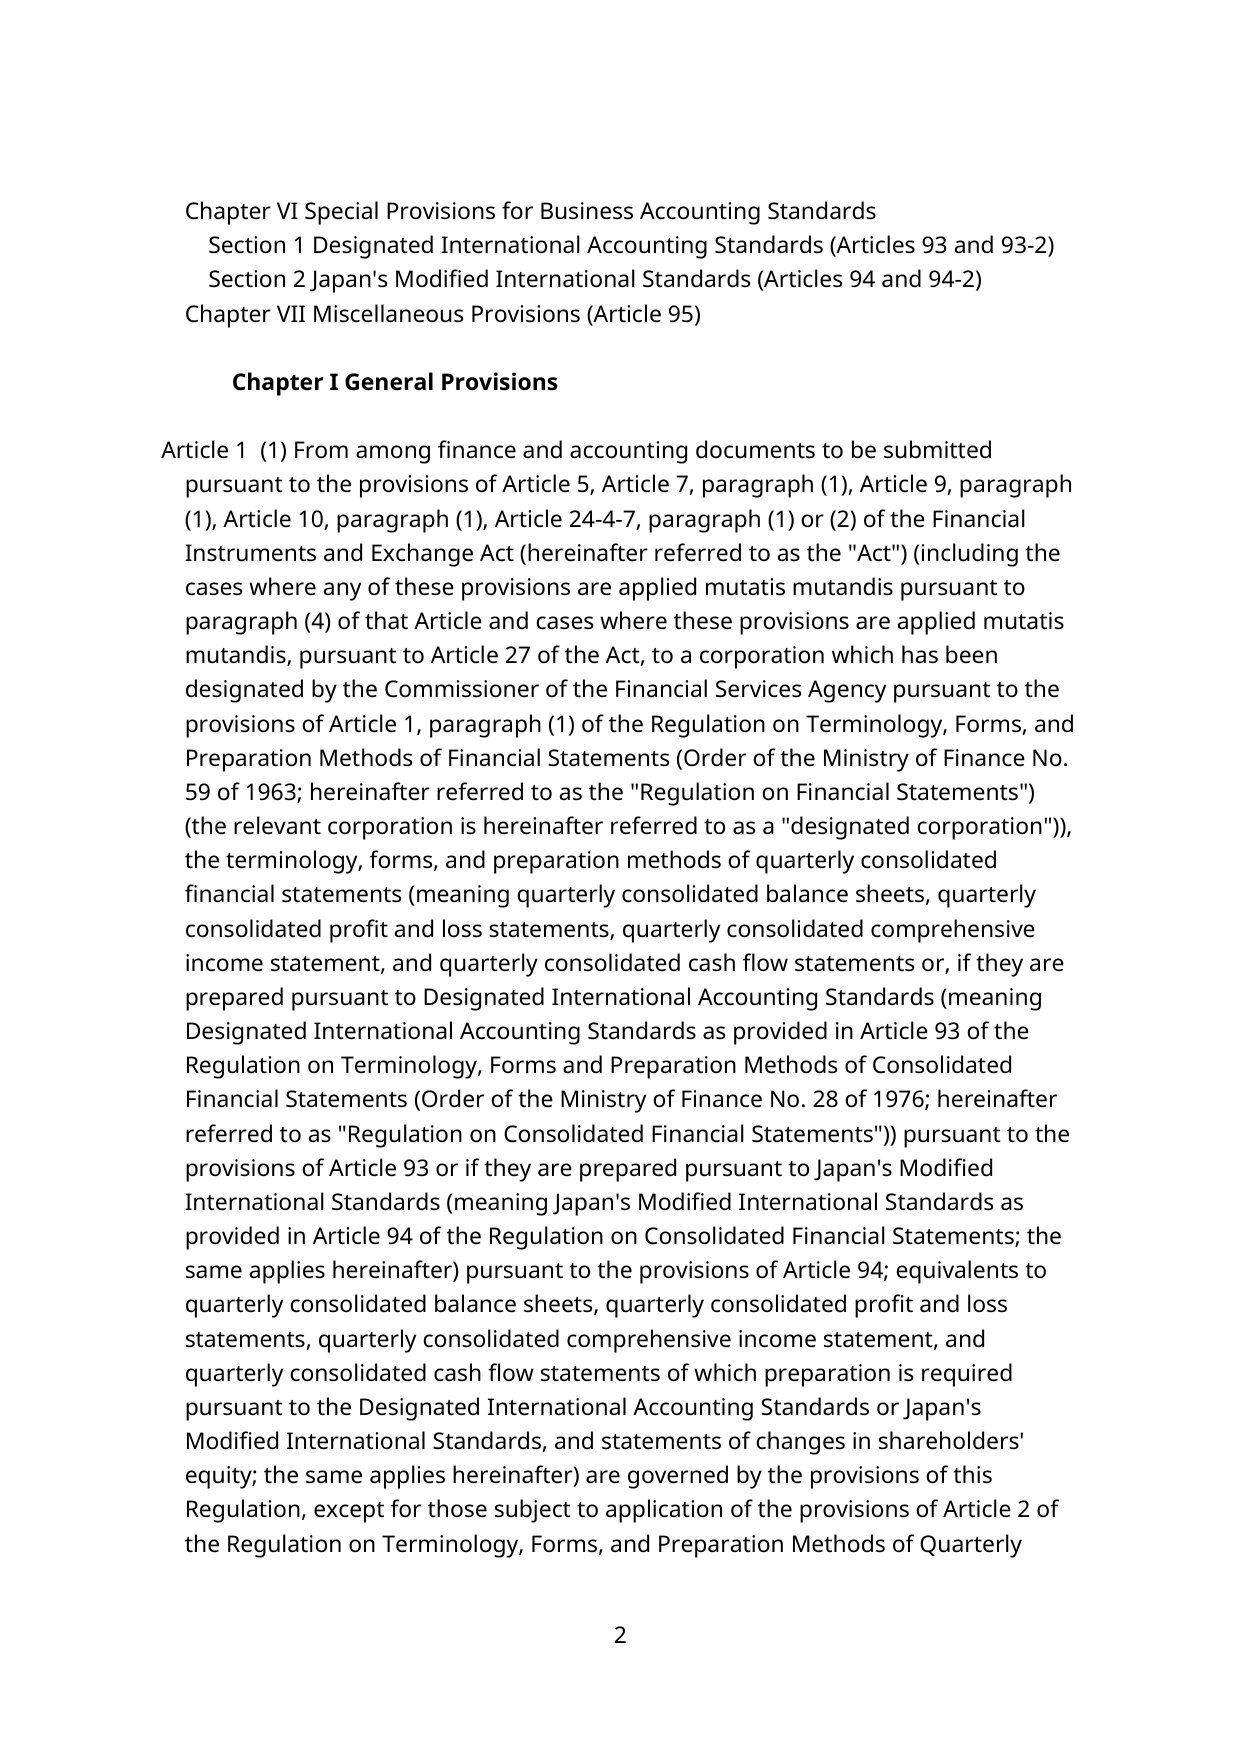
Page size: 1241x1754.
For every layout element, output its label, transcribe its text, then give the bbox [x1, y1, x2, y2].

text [161, 433, 1079, 1560]
text Section 1 Designated International Accounting Standards (Articles 93 and 93-2) [207, 228, 1079, 262]
text Section 2 Japan's Modified International Standards (Articles 94 and 94-2) [207, 262, 1079, 296]
text Chapter VI Special Provisions for Business Accounting Standards [184, 194, 1079, 228]
text Chapter I General Provisions [230, 364, 1079, 399]
text Chapter VII Miscellaneous Provisions (Article 95) [184, 296, 1079, 330]
